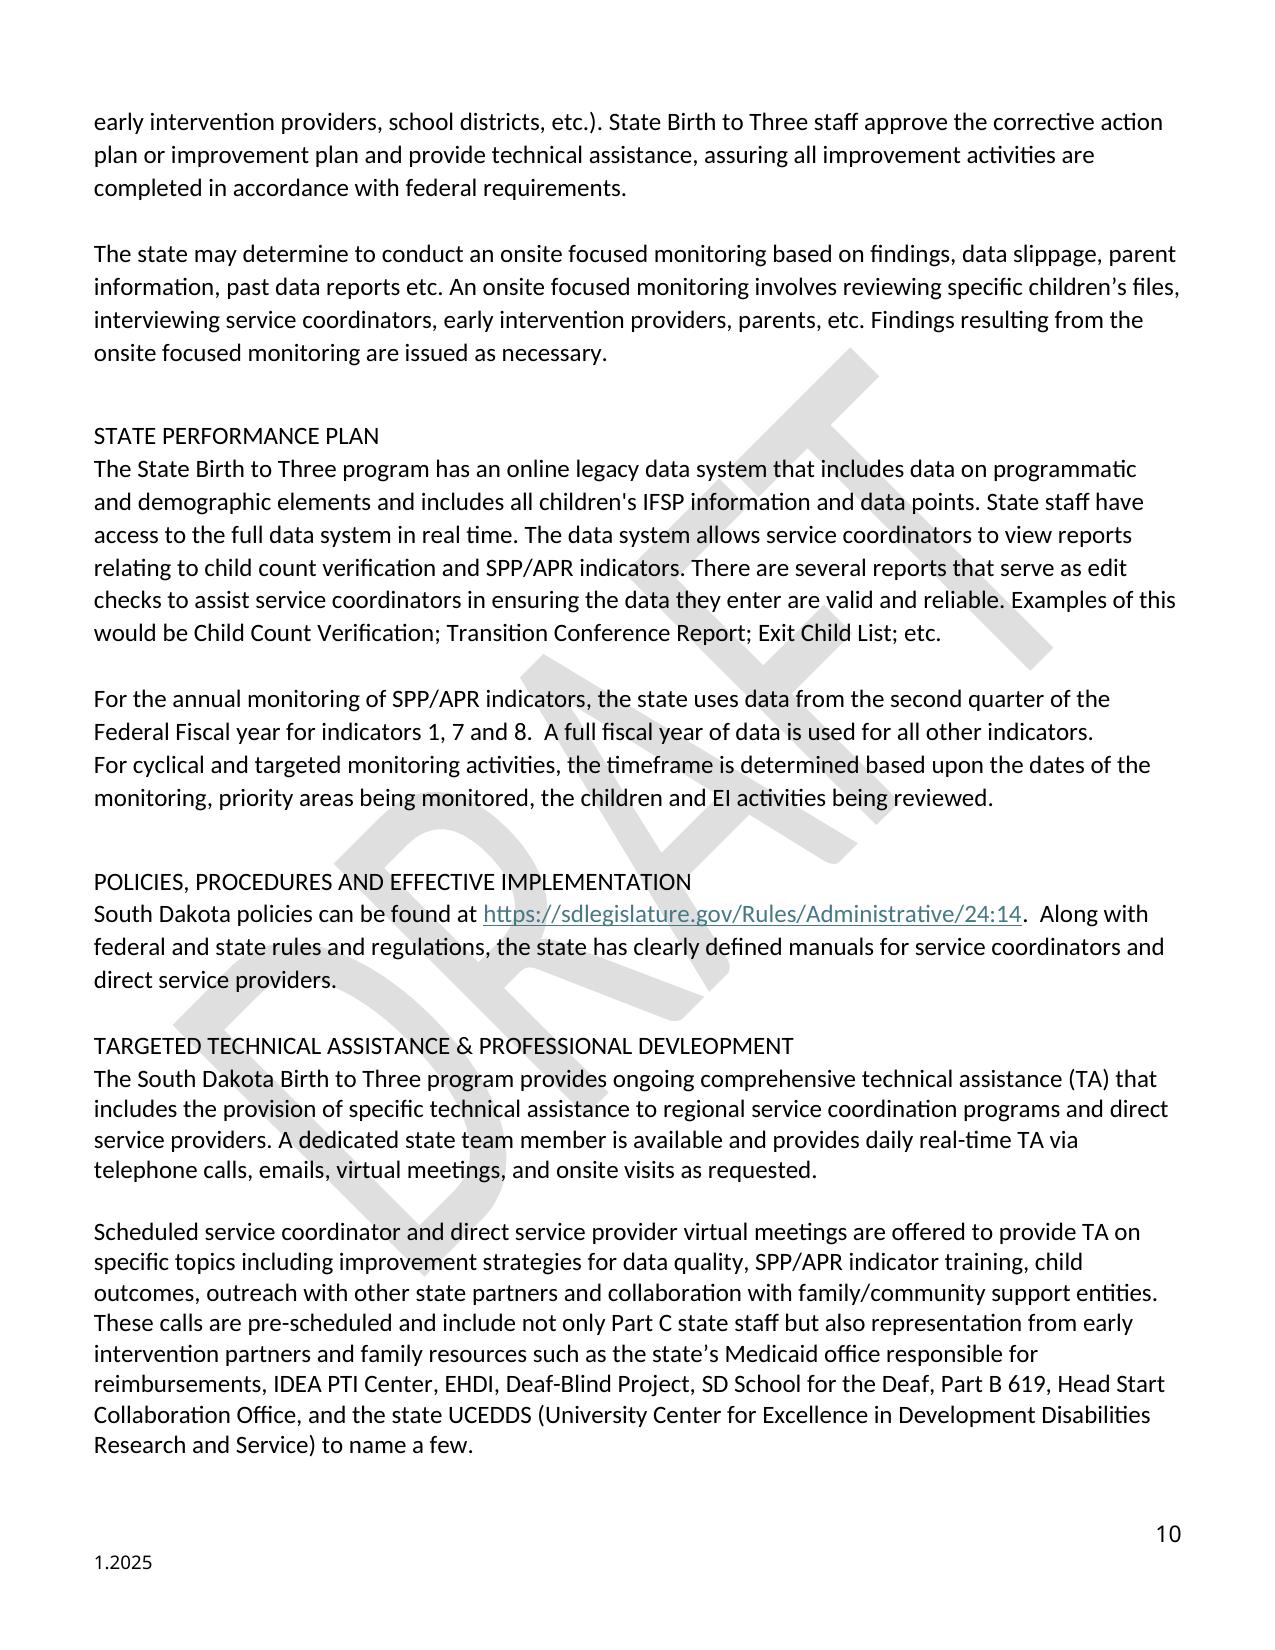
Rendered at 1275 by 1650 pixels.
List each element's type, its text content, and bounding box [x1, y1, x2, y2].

text STATE PERFORMANCE PLAN [94, 420, 1181, 451]
text For cyclical and targeted monitoring activities, the timeframe is determined based upon the dates of the monitoring, priority areas being monitored, the children and EI activities being reviewed. [94, 749, 1181, 846]
text The State Birth to Three program has an online legacy data system that includes data on programmatic and demographic elements and includes all children's IFSP information and data points. State staff have access to the full data system in real time. The data system allows service coordinators to view reports relating to child count verification and SPP/APR indicators. There are several reports that serve as edit checks to assist service coordinators in ensuring the data they enter are valid and reliable. Examples of this would be Child Count Verification; Transition Conference Report; Exit Child List; etc. For the annual monitoring of SPP/APR indicators, the state uses data from the second quarter of the Federal Fiscal year for indicators 1, 7 and 8. A full fiscal year of data is used for all other indicators. [94, 453, 1181, 747]
text POLICIES, PROCEDURES AND EFFECTIVE IMPLEMENTATION [94, 866, 1181, 896]
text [94, 1063, 1181, 1490]
text South Dakota policies can be found at https://sdlegislature.gov/Rules/Administrative/24:14. Along with federal and state rules and regulations, the state has clearly defined manuals for service coordinators and direct service providers. [94, 898, 1181, 995]
text TARGETED TECHNICAL ASSISTANCE & PROFESSIONAL DEVLEOPMENT [94, 1030, 1181, 1061]
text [94, 106, 1181, 401]
